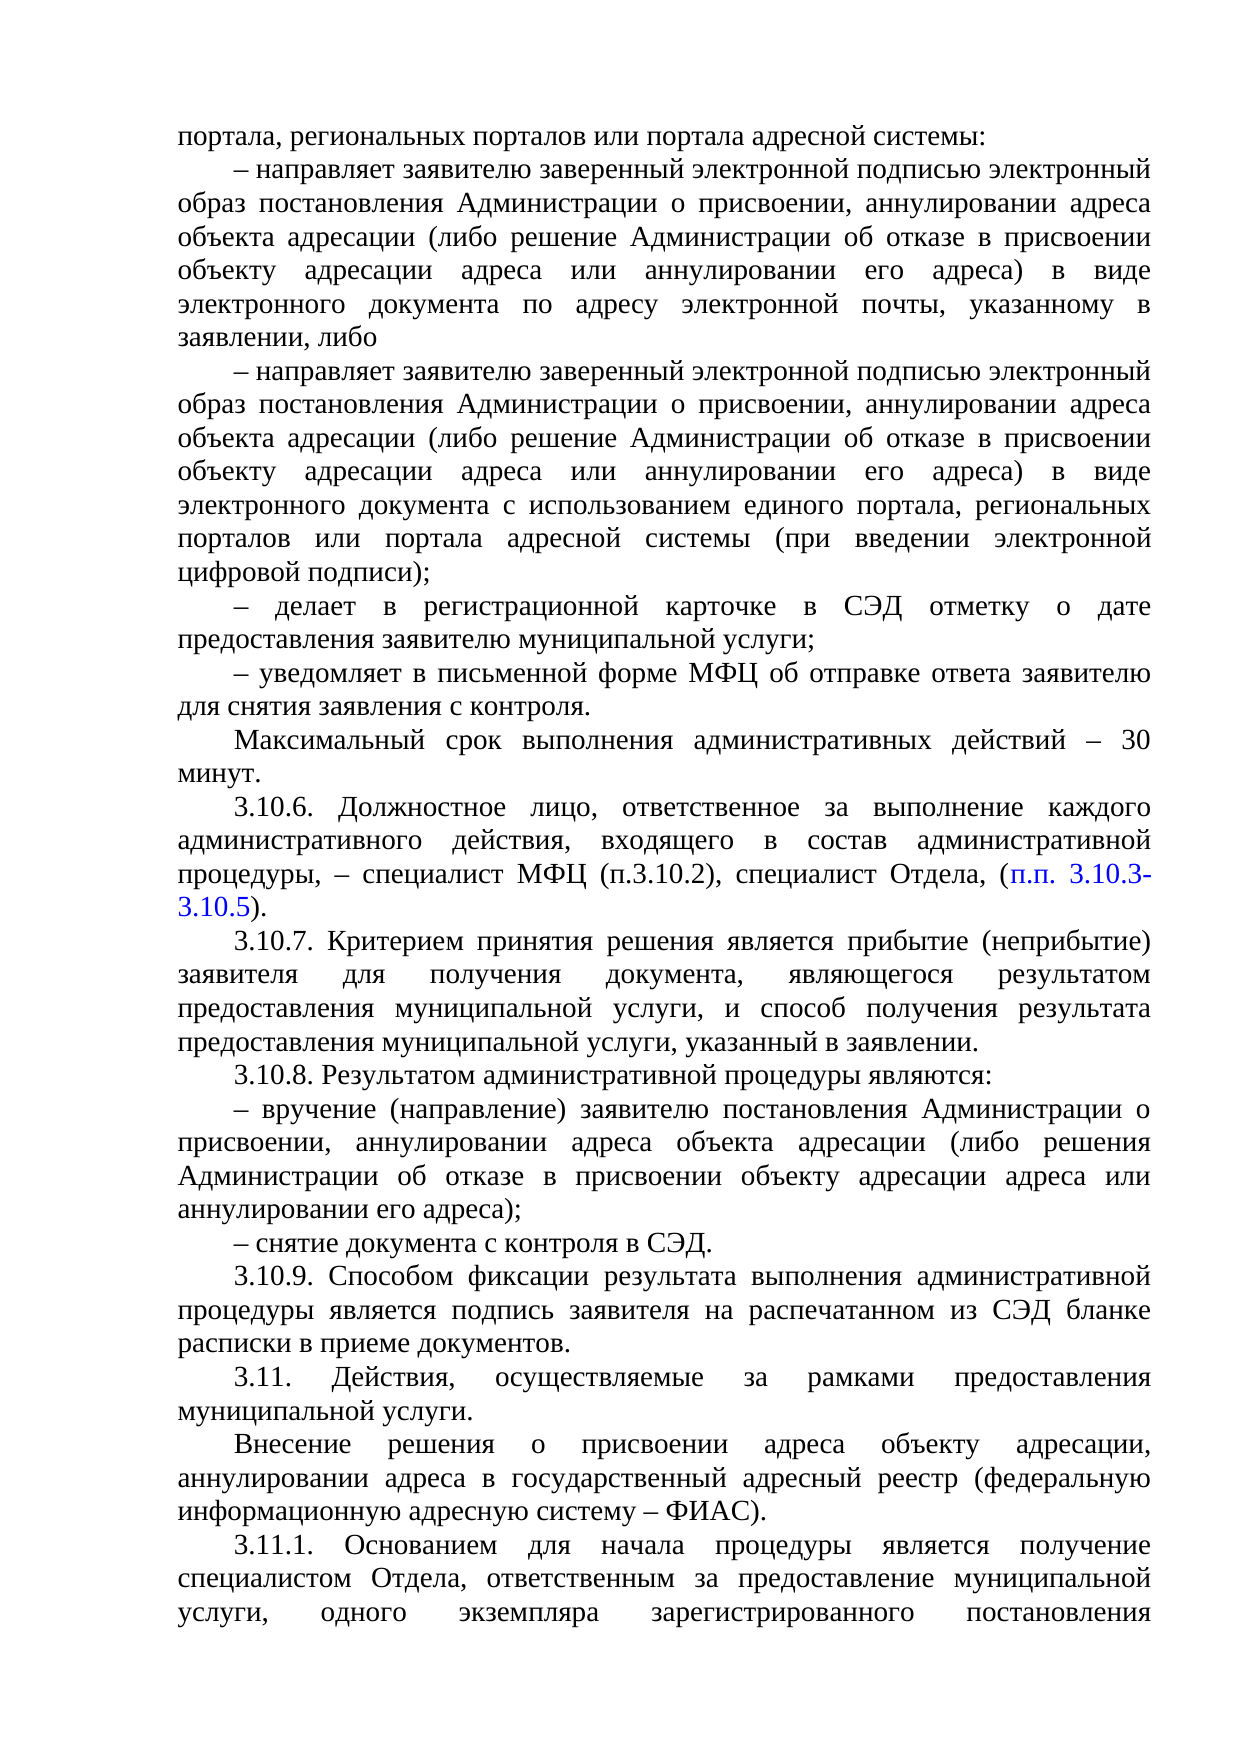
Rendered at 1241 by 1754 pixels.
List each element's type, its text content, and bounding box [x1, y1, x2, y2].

text 3.11. Действия, осуществляемые за рамками предоставления муниципальной услуги. [177, 1359, 1152, 1426]
text – снятие документа с контроля в СЭД. [177, 1225, 1152, 1258]
text Максимальный срок выполнения административных действий – 30 минут. [177, 722, 1152, 789]
text 3.10.6. Должностное лицо, ответственное за выполнение каждого административного действия, входящего в состав административной процедуры, – специалист МФЦ (п.3.10.2), специалист Отдела, (п.п. 3.10.3- 3.10.5). [177, 789, 1152, 923]
text – направляет заявителю заверенный электронной подписью электронный образ постановления Администрации о присвоении, аннулировании адреса объекта адресации (либо решение Администрации об отказе в присвоении объекту адресации адреса или аннулировании его адреса) в виде электронного документа с использованием единого портала, региональных порталов или портала адресной системы (при введении электронной цифровой подписи); [177, 353, 1152, 588]
text 3.10.8. Результатом административной процедуры являются: [177, 1057, 1152, 1091]
text – направляет заявителю заверенный электронной подписью электронный образ постановления Администрации о присвоении, аннулировании адреса объекта адресации (либо решение Администрации об отказе в присвоении объекту адресации адреса или аннулировании его адреса) в виде электронного документа по адресу электронной почты, указанному в заявлении, либо [177, 152, 1152, 353]
text Внесение решения о присвоении адреса объекту адресации, аннулировании адреса в государственный адресный реестр (федеральную информационную адресную систему – ФИАС). [177, 1426, 1152, 1527]
text – уведомляет в письменной форме МФЦ об отправке ответа заявителю для снятия заявления с контроля. [177, 655, 1152, 722]
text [177, 118, 1152, 152]
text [177, 1527, 1152, 1627]
text – делает в регистрационной карточке в СЭД отметку о дате предоставления заявителю муниципальной услуги; [177, 588, 1152, 655]
text 3.10.7. Критерием принятия решения является прибытие (неприбытие) заявителя для получения документа, являющегося результатом предоставления муниципальной услуги, и способ получения результата предоставления муниципальной услуги, указанный в заявлении. [177, 923, 1152, 1057]
text – вручение (направление) заявителю постановления Администрации о присвоении, аннулировании адреса объекта адресации (либо решения Администрации об отказе в присвоении объекту адресации адреса или аннулировании его адреса); [177, 1091, 1152, 1225]
text 3.10.9. Способом фиксации результата выполнения административной процедуры является подпись заявителя на распечатанном из СЭД бланке расписки в приеме документов. [177, 1258, 1152, 1359]
